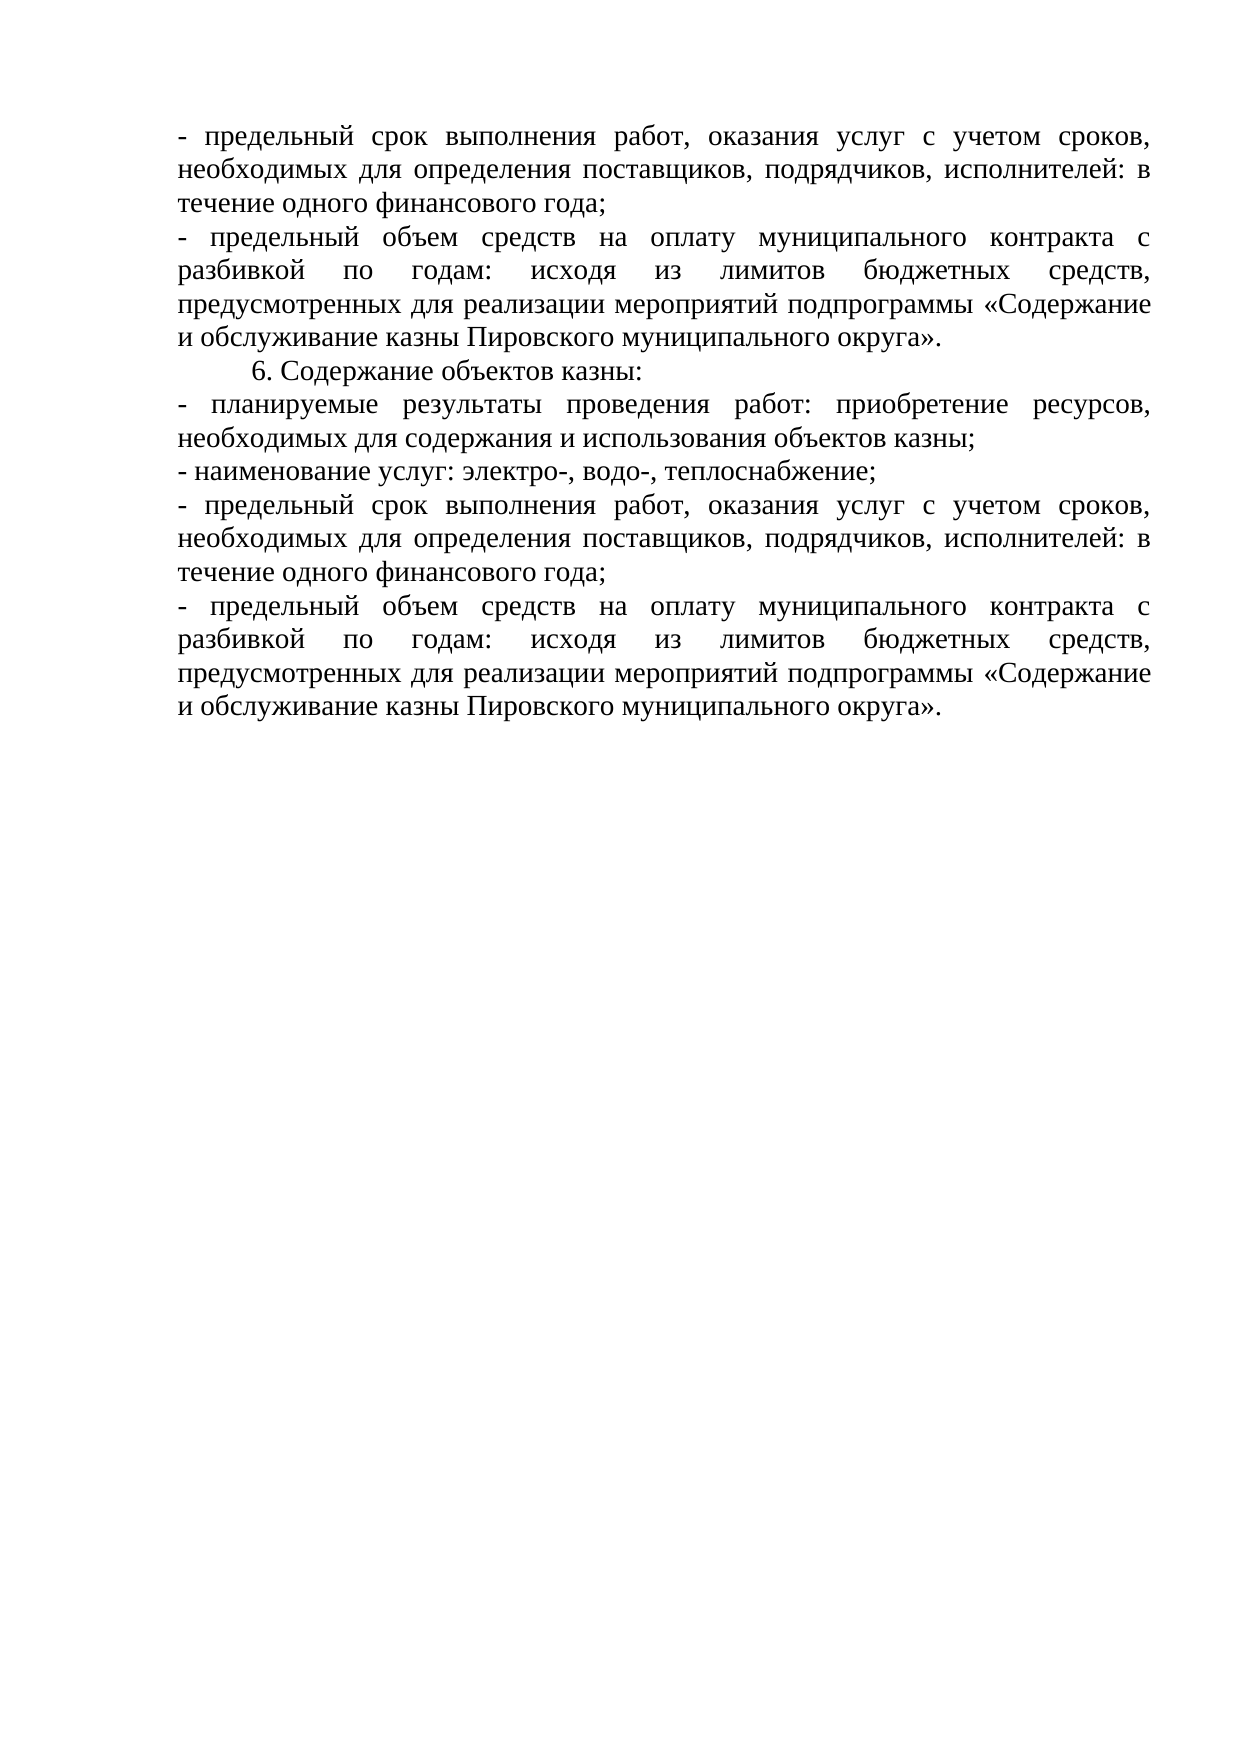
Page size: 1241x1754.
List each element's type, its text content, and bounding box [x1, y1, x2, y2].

list - планируемые результаты проведения работ: приобретение ресурсов, необходимых для содержания и использования объектов казны; [177, 386, 1152, 453]
list 6. Содержание объектов казны: [251, 353, 1152, 386]
list - наименование услуг: электро-, водо-, теплоснабжение; [177, 453, 1152, 487]
